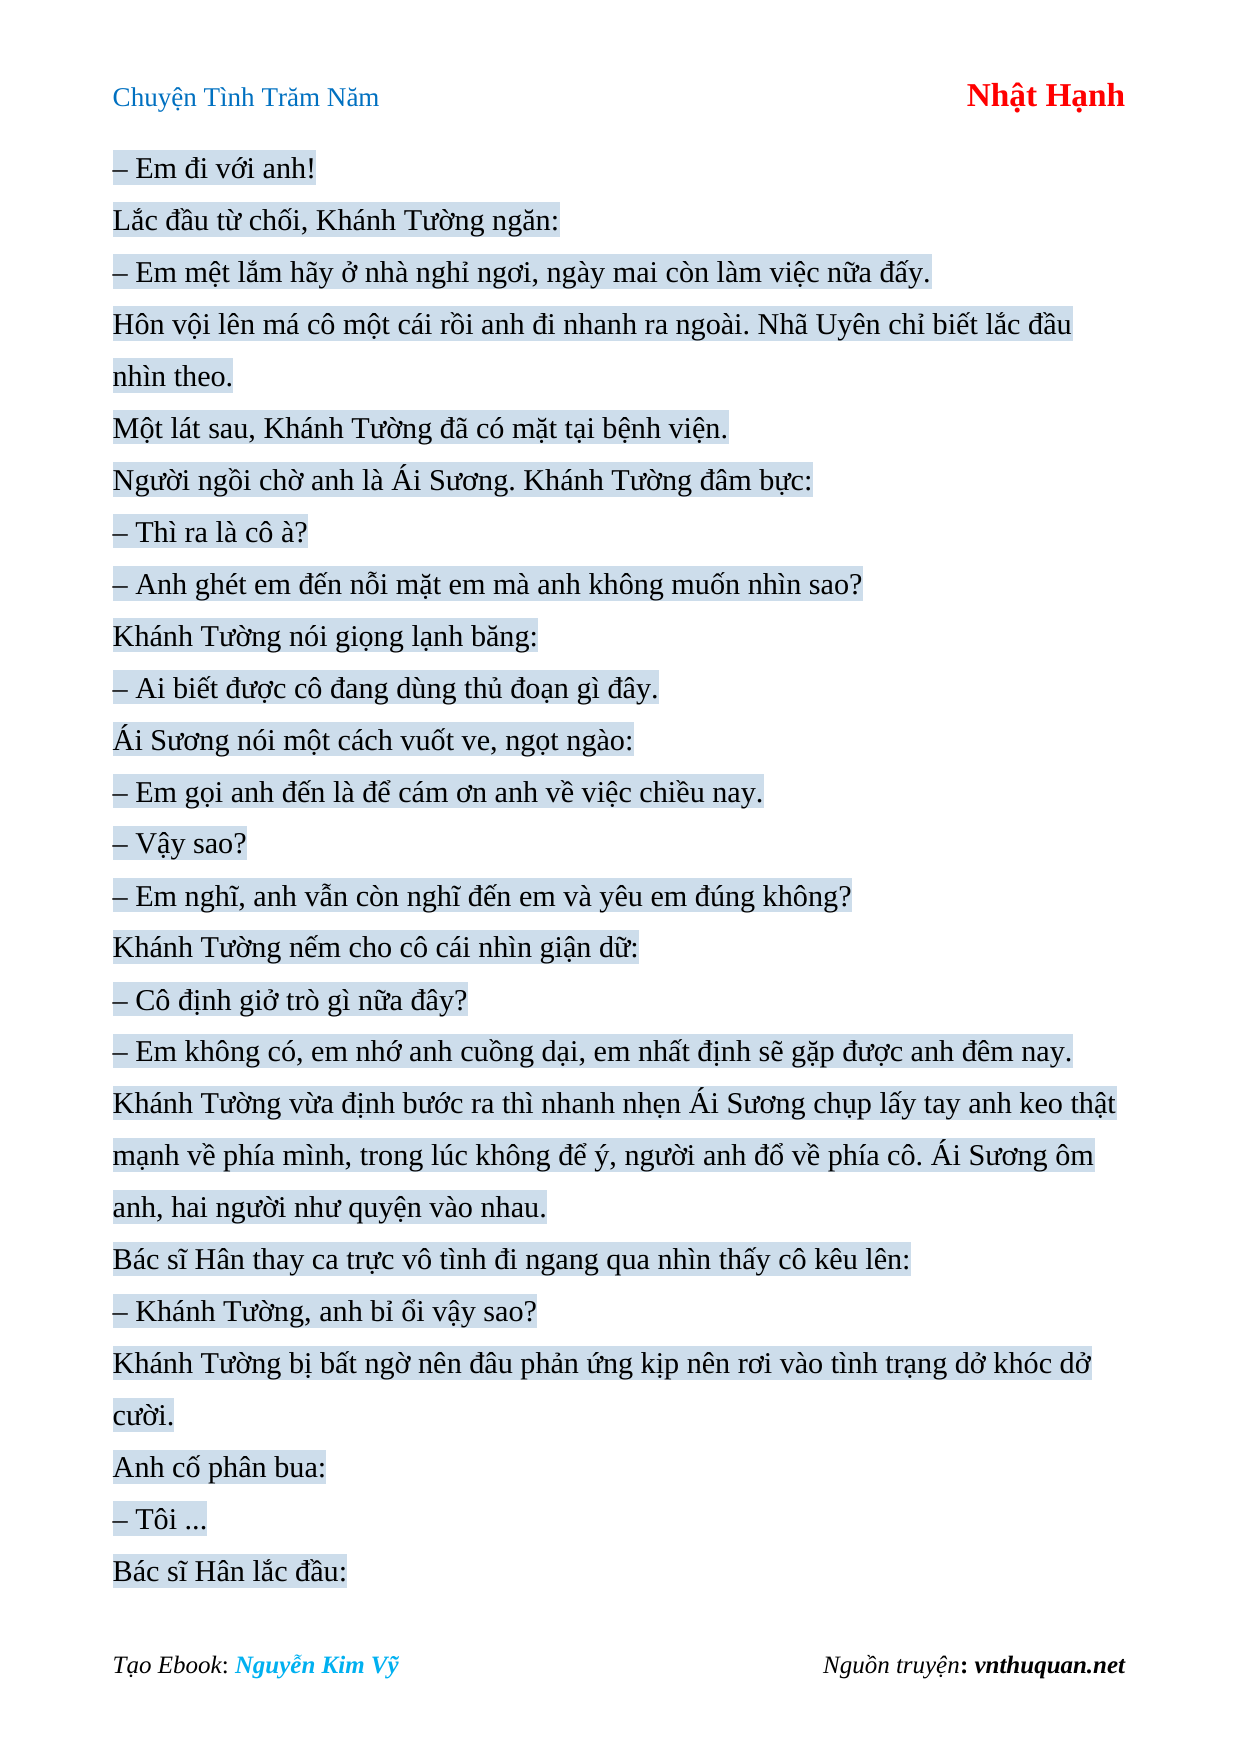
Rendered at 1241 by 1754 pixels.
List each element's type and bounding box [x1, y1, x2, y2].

text [112, 150, 1128, 1588]
